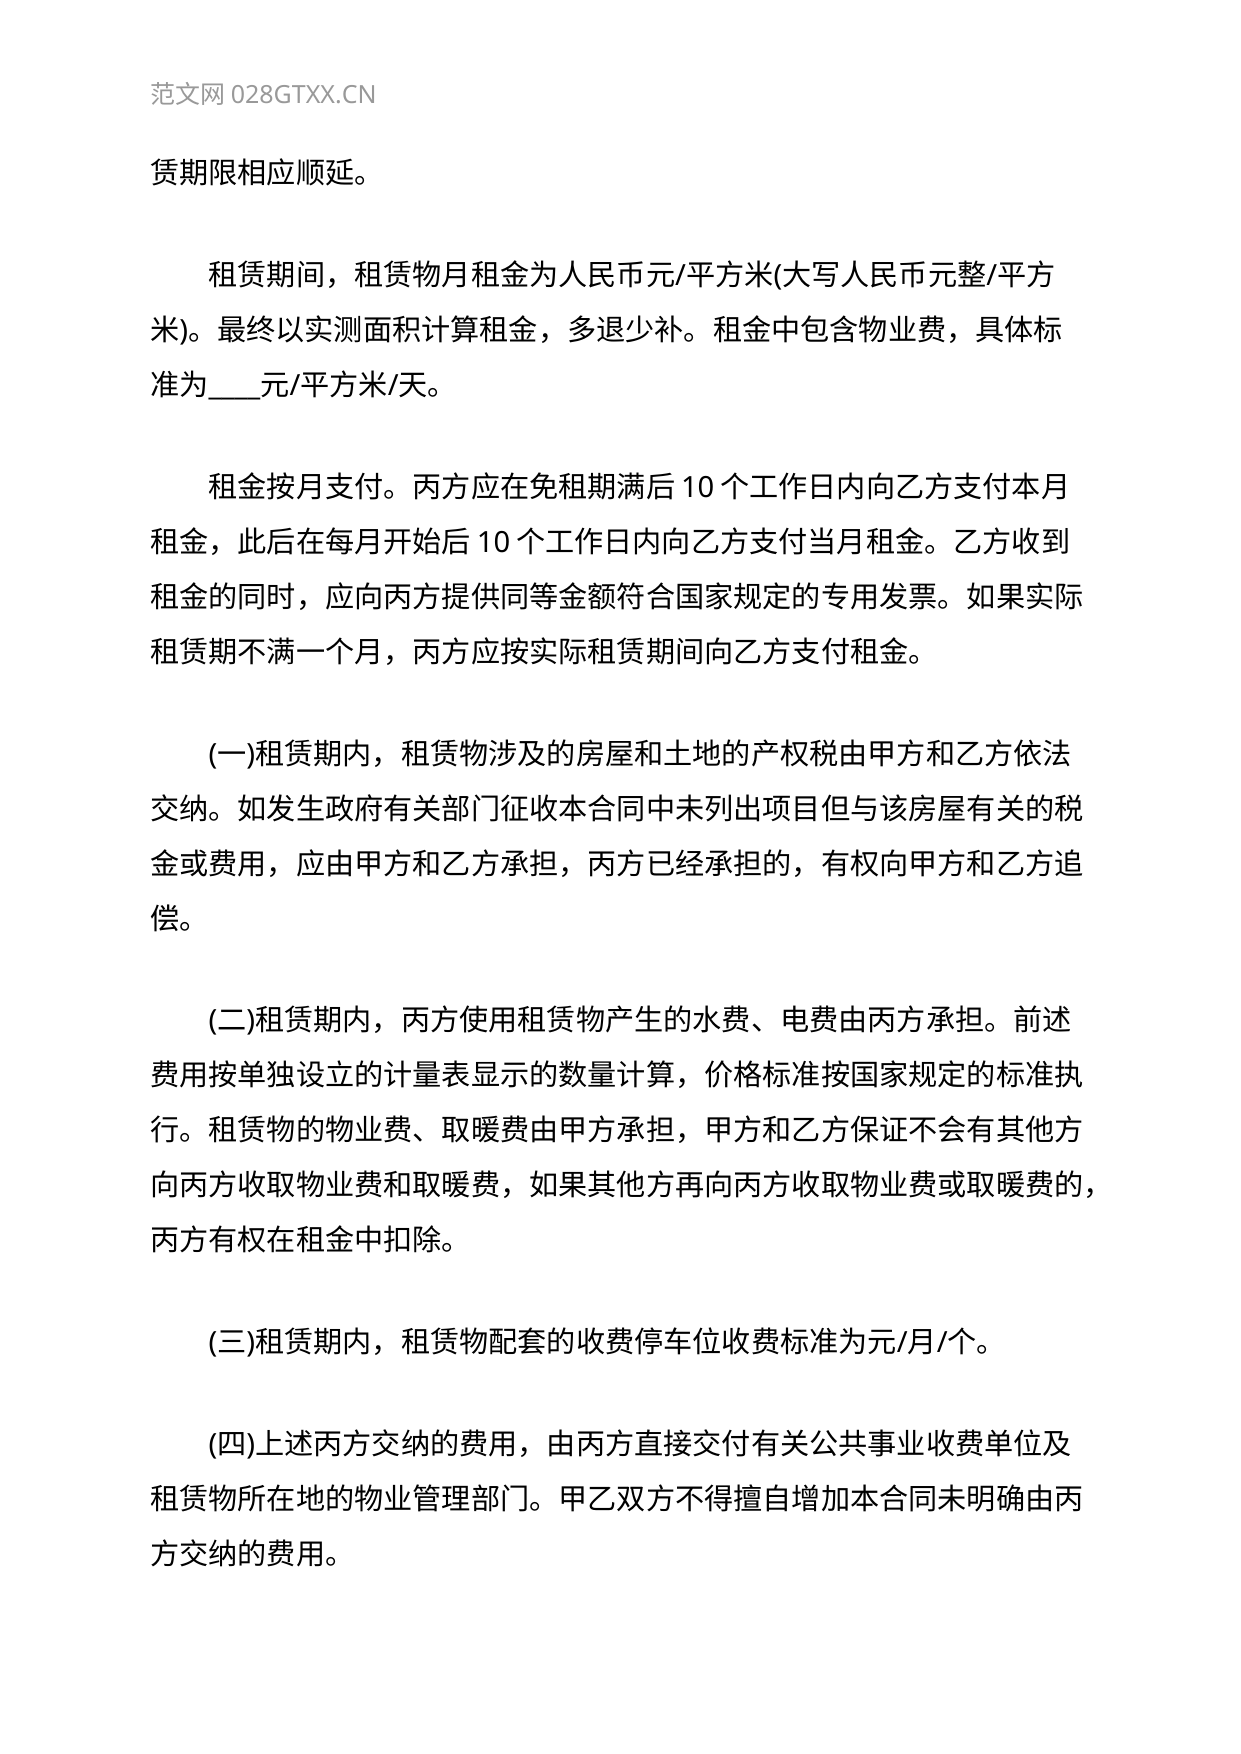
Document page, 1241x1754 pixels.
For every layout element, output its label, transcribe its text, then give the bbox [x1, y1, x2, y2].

text (四)上述丙方交纳的费用，由丙方直接交付有关公共事业收费单位及租赁物所在地的物业管理部门。甲乙双方不得擅自增加本合同未明确由丙方交纳的费用。 [150, 1420, 1090, 1573]
text (二)租赁期内，丙方使用租赁物产生的水费、电费由丙方承担。前述费用按单独设立的计量表显示的数量计算，价格标准按国家规定的标准执行。租赁物的物业费、取暖费由甲方承担，甲方和乙方保证不会有其他方向丙方收取物业费和取暖费，如果其他方再向丙方收取物业费或取暖费的，丙方有权在租金中扣除。 [150, 997, 1090, 1259]
text (一)租赁期内，租赁物涉及的房屋和土地的产权税由甲方和乙方依法交纳。如发生政府有关部门征收本合同中未列出项目但与该房屋有关的税金或费用，应由甲方和乙方承担，丙方已经承担的，有权向甲方和乙方追偿。 [150, 730, 1090, 937]
text (三)租赁期内，租赁物配套的收费停车位收费标准为元/月/个。 [150, 1318, 1090, 1361]
text 租金按月支付。丙方应在免租期满后10个工作日内向乙方支付本月租金，此后在每月开始后10个工作日内向乙方支付当月租金。乙方收到租金的同时，应向丙方提供同等金额符合国家规定的专用发票。如果实际租赁期不满一个月，丙方应按实际租赁期间向乙方支付租金。 [150, 464, 1090, 671]
text 租赁期间，租赁物月租金为人民币元/平方米(大写人民币元整/平方米)。最终以实测面积计算租金，多退少补。租金中包含物业费，具体标准为____元/平方米/天。 [150, 252, 1090, 404]
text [150, 150, 1090, 192]
